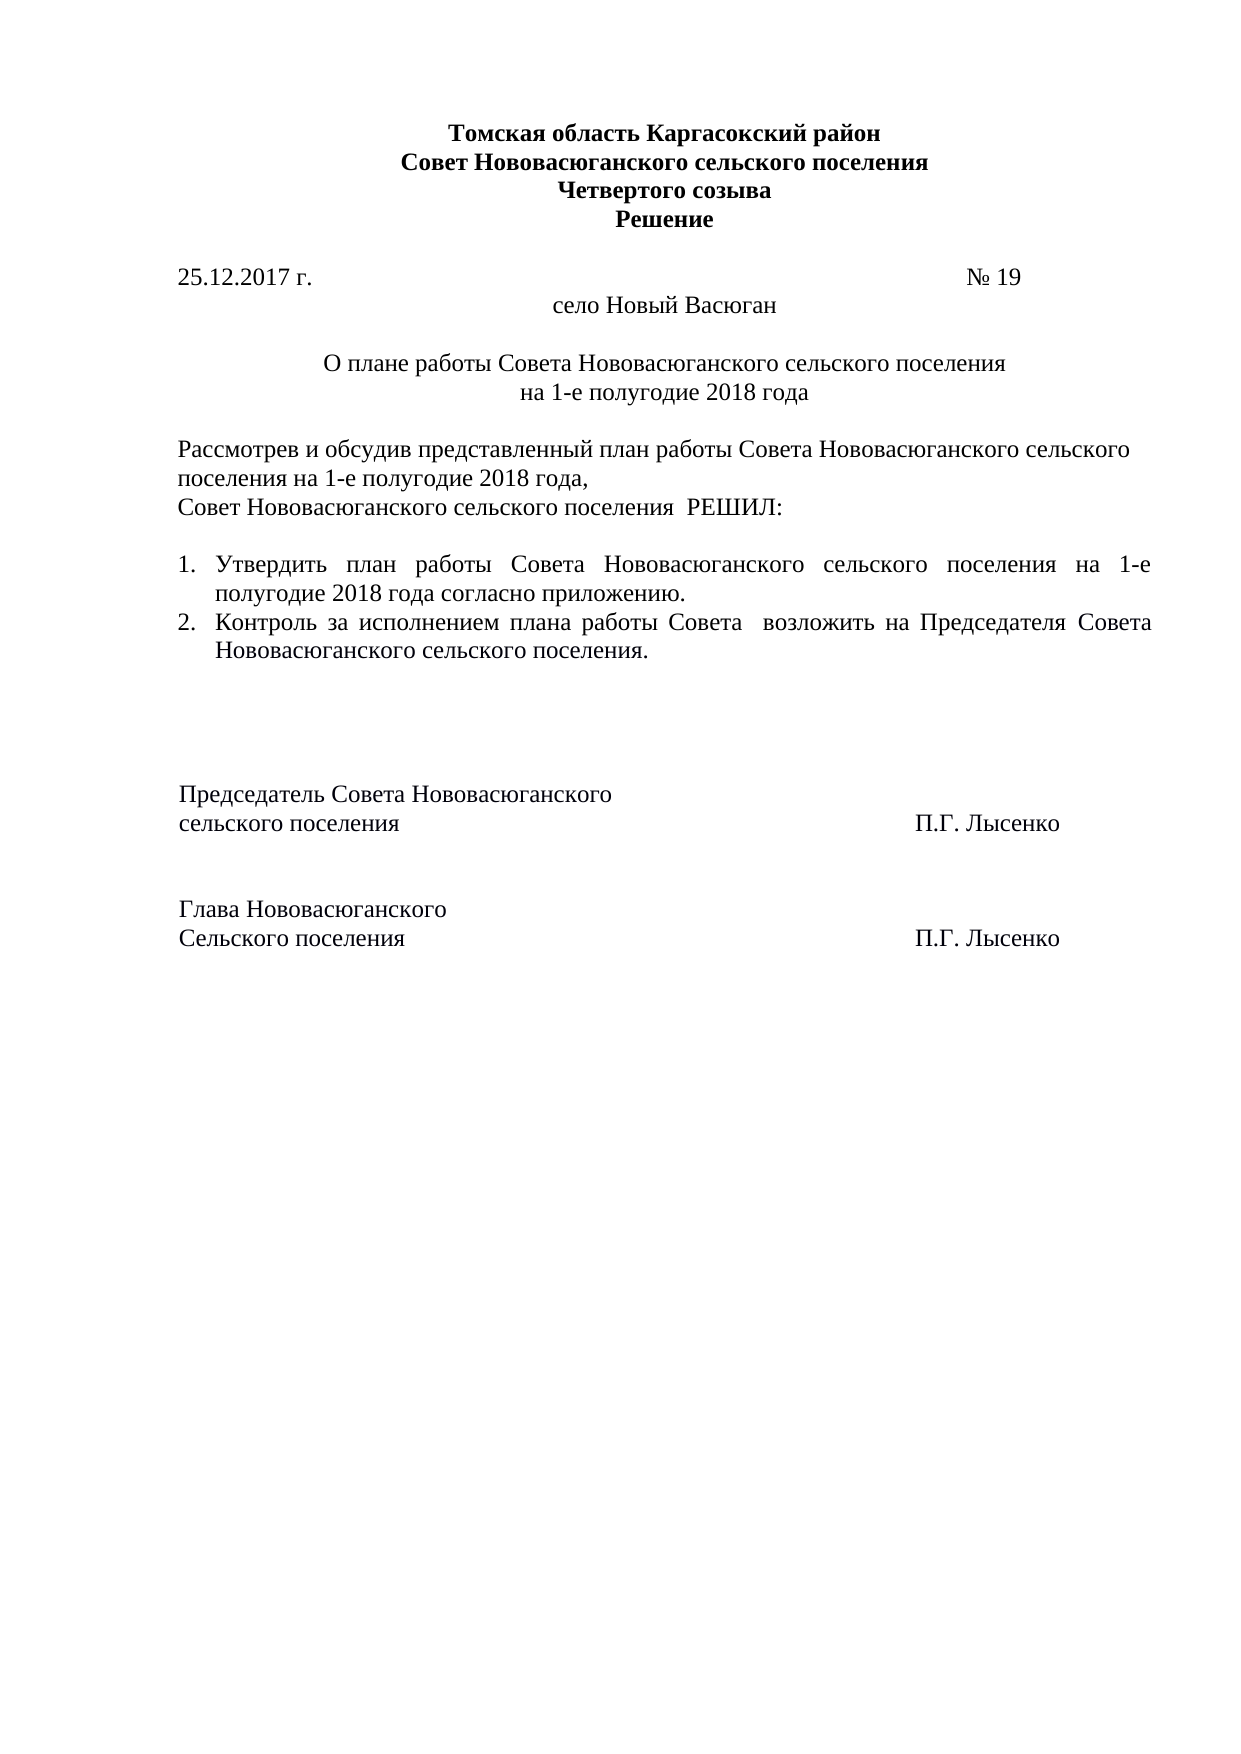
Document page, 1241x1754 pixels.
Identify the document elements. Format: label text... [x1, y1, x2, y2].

text Совет Нововасюганского сельского поселения [177, 147, 1152, 176]
text село Новый Васюган [177, 291, 1152, 319]
text сельского поселения П.Г. Лысенко [179, 808, 1152, 837]
text Рассмотрев и обсудив представленный план работы Совета Нововасюганского сельского поселения на 1-е полугодие 2018 года, [177, 434, 1152, 492]
text на 1-е полугодие 2018 года [177, 377, 1152, 406]
text Решение [177, 204, 1152, 233]
list Утвердить план работы Совета Нововасюганского сельского поселения на 1-е полугодие 2018 года согласно приложению. [177, 549, 1152, 607]
text Совет Нововасюганского сельского поселения РЕШИЛ: [177, 492, 1152, 521]
text Томская область Каргасокский район [177, 118, 1152, 147]
text Председатель Совета Нововасюганского [179, 779, 1152, 808]
text 25.12.2017 г. № 19 [177, 262, 1152, 291]
text Глава Нововасюганского [179, 894, 1152, 923]
text Четвертого созыва [177, 176, 1152, 204]
text Сельского поселения П.Г. Лысенко [179, 923, 1152, 952]
list Контроль за исполнением плана работы Совета возложить на Председателя Совета Нововасюганского сельского поселения. [177, 607, 1152, 664]
text О плане работы Совета Нововасюганского сельского поселения [177, 348, 1152, 377]
